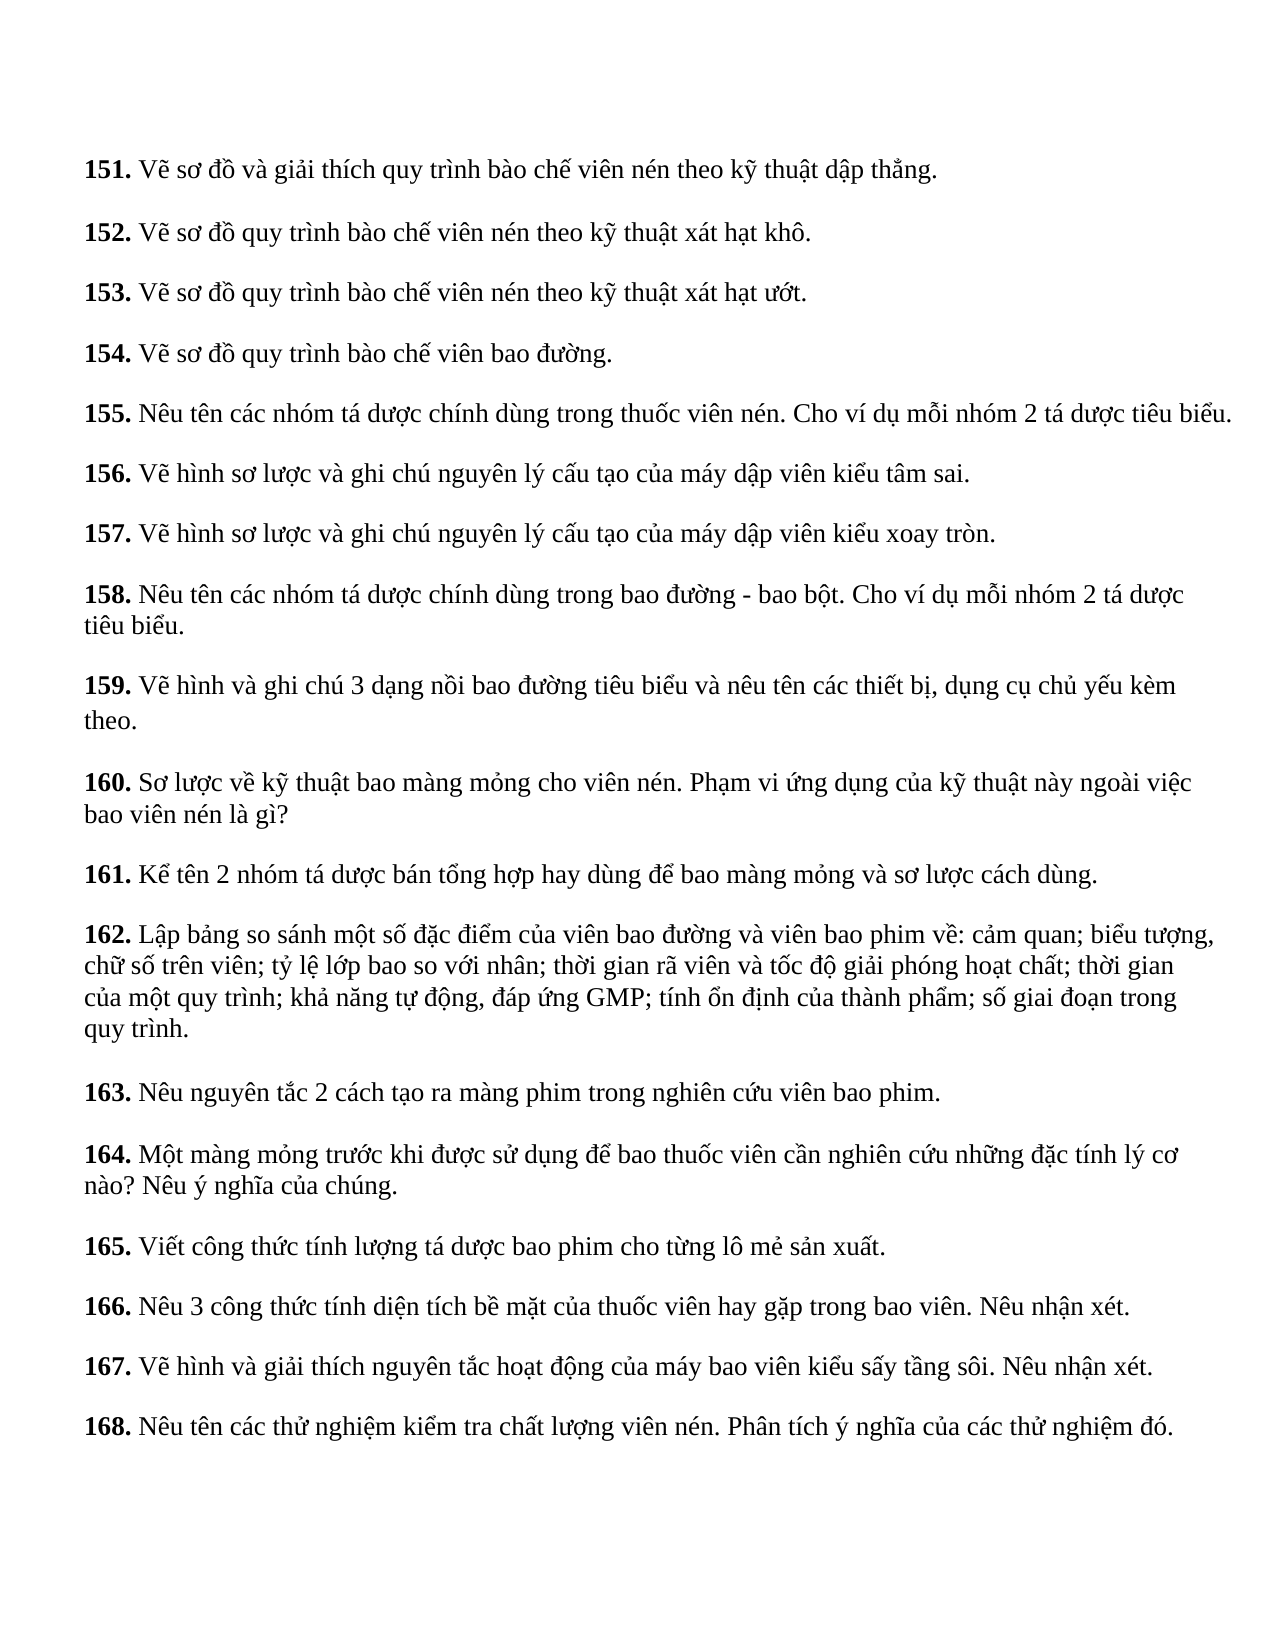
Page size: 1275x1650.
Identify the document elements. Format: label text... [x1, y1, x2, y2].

text 160. Sơ lược về kỹ thuật bao màng mỏng cho viên nén. Phạm vi ứng dụng của kỹ thuật này ngoài việc bao viên nén là gì? [84, 767, 1219, 829]
text 168. Nêu tên các thử nghiệm kiểm tra chất lượng viên nén. Phân tích ý nghĩa của các thử nghiệm đó. [84, 1411, 1219, 1442]
text 159. Vẽ hình và ghi chú 3 dạng nồi bao đường tiêu biểu và nêu tên các thiết bị, dụng cụ chủ yếu kèm theo. [84, 669, 1219, 737]
text 154. Vẽ sơ đồ quy trình bào chế viên bao đường. [84, 337, 1219, 368]
text 151. Vẽ sơ đồ và giải thích quy trình bào chế viên nén theo kỹ thuật dập thẳng. [84, 150, 1219, 187]
text 163. Nêu nguyên tắc 2 cách tạo ra màng phim trong nghiên cứu viên bao phim. [84, 1072, 1219, 1109]
text 157. Vẽ hình sơ lược và ghi chú nguyên lý cấu tạo của máy dập viên kiểu xoay tròn. [84, 518, 1219, 549]
text 158. Nêu tên các nhóm tá dược chính dùng trong bao đường - bao bột. Cho ví dụ mỗi nhóm 2 tá dược tiêu biểu. [84, 578, 1219, 640]
text 153. Vẽ sơ đồ quy trình bào chế viên nén theo kỹ thuật xát hạt ướt. [84, 276, 1219, 307]
text 156. Vẽ hình sơ lược và ghi chú nguyên lý cấu tạo của máy dập viên kiểu tâm sai. [84, 457, 1219, 488]
text 166. Nêu 3 công thức tính diện tích bề mặt của thuốc viên hay gặp trong bao viên. Nêu nhận xét. [84, 1290, 1219, 1321]
text 152. Vẽ sơ đồ quy trình bào chế viên nén theo kỹ thuật xát hạt khô. [84, 216, 1219, 247]
text 161. Kể tên 2 nhóm tá dược bán tổng hợp hay dùng để bao màng mỏng và sơ lược cách dùng. [84, 858, 1219, 889]
text 165. Viết công thức tính lượng tá dược bao phim cho từng lô mẻ sản xuất. [84, 1229, 1219, 1261]
text 167. Vẽ hình và giải thích nguyên tắc hoạt động của máy bao viên kiểu sấy tầng sôi. Nêu nhận xét. [84, 1350, 1219, 1381]
text 164. Một màng mỏng trước khi được sử dụng để bao thuốc viên cần nghiên cứu những đặc tính lý cơ nào? Nêu ý nghĩa của chúng. [84, 1138, 1219, 1200]
text 155. Nêu tên các nhóm tá dược chính dùng trong thuốc viên nén. Cho ví dụ mỗi nhóm 2 tá dược tiêu biểu. [84, 397, 1247, 428]
text 162. Lập bảng so sánh một số đặc điểm của viên bao đường và viên bao phim về: cảm quan; biểu tượng, chữ số trên viên; tỷ lệ lớp bao so với nhân; thời gian rã viên và tốc độ giải phóng hoạt chất; thời gian của một quy trình; khả năng tự động, đáp ứng GMP; tính ổn định của thành phẩm; số giai đoạn trong quy trình. [84, 918, 1219, 1043]
